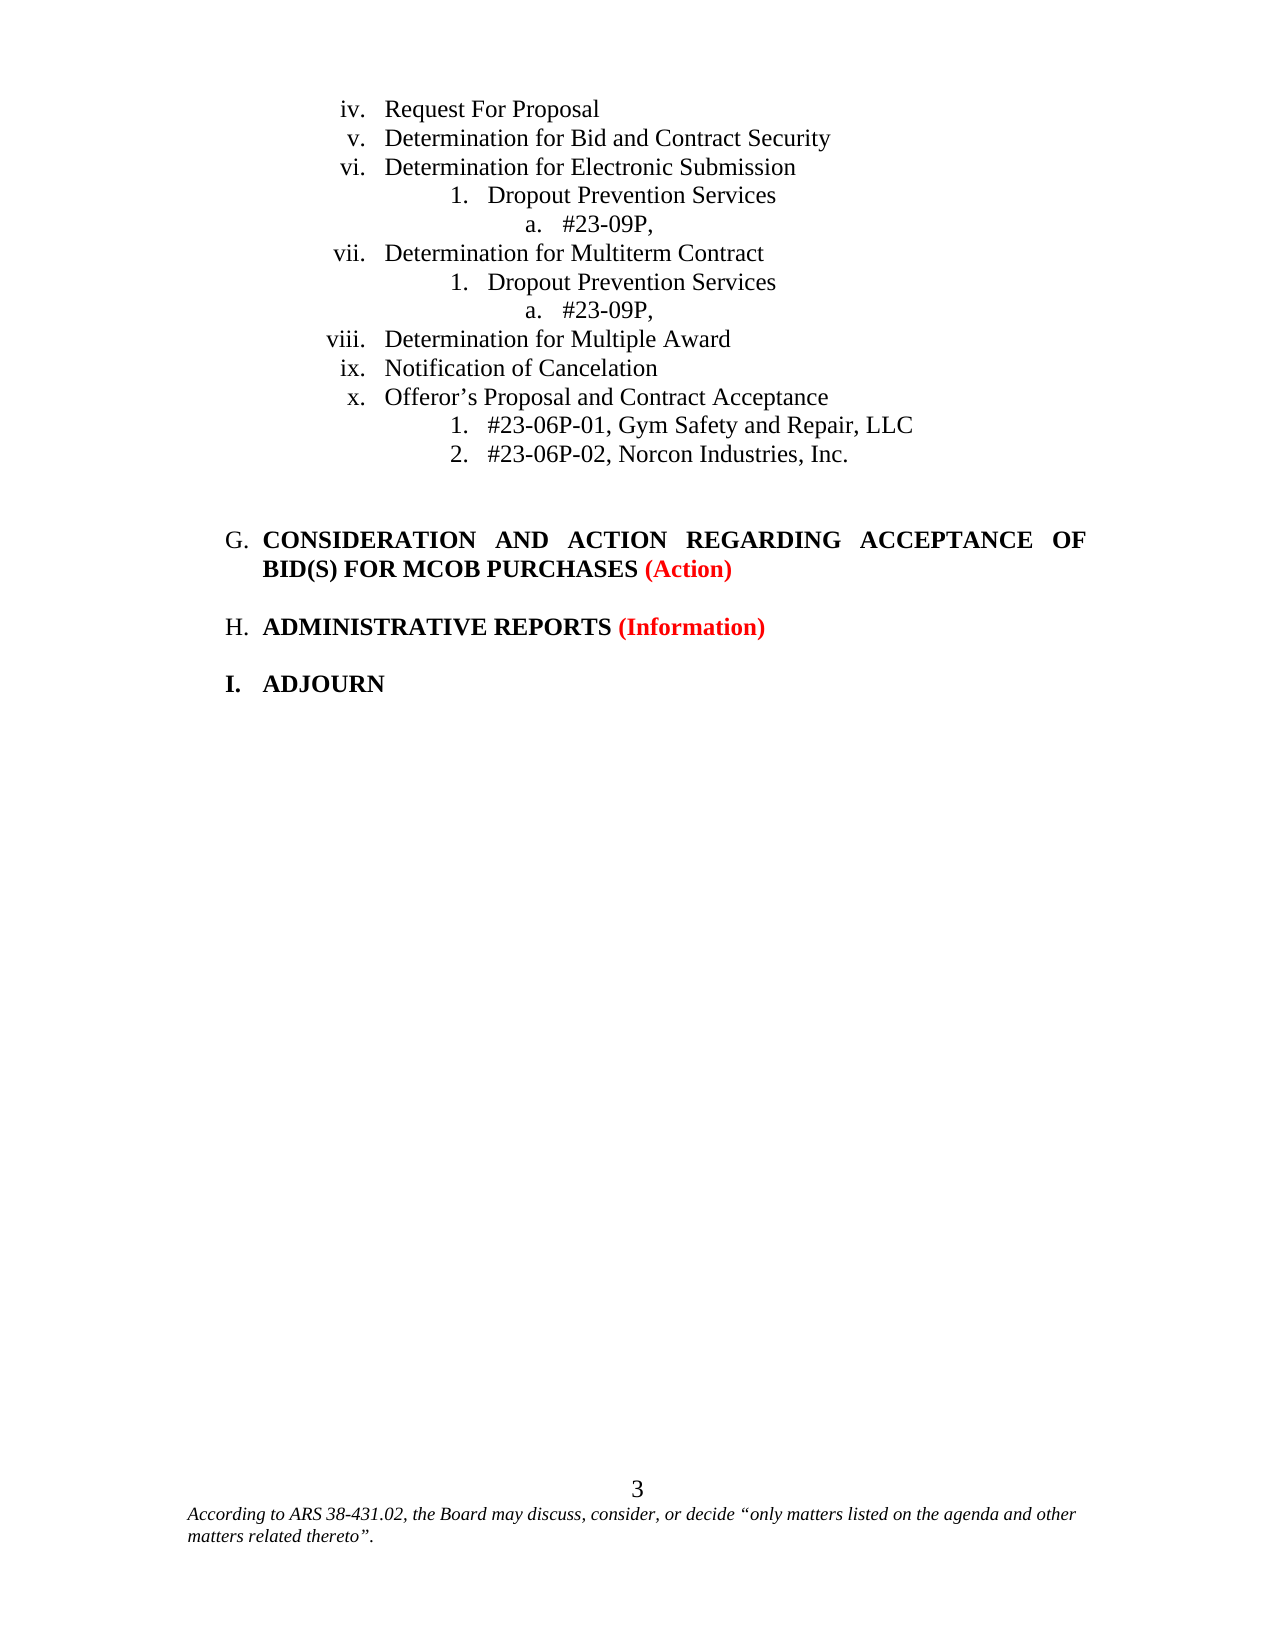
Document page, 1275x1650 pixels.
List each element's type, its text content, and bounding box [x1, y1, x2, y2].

list #23-06P-02, Norcon Industries, Inc. [450, 439, 1087, 468]
list Dropout Prevention Services [450, 180, 1087, 209]
list ADJOURN [225, 669, 1087, 698]
list Request For Proposal [366, 94, 1087, 123]
list Determination for Electronic Submission [366, 152, 1087, 180]
list Determination for Multiple Award [366, 324, 1087, 353]
list Offeror’s Proposal and Contract Acceptance [366, 382, 1087, 410]
list #23-09P, [525, 295, 1087, 324]
list #23-06P-01, Gym Safety and Repair, LLC [450, 410, 1087, 439]
list ADMINISTRATIVE REPORTS (Information) [225, 612, 1087, 640]
list Determination for Bid and Contract Security [366, 123, 1087, 152]
list Dropout Prevention Services [450, 267, 1087, 295]
list Notification of Cancelation [366, 353, 1087, 382]
list Determination for Multiterm Contract [366, 238, 1087, 267]
list CONSIDERATION AND ACTION REGARDING ACCEPTANCE OF BID(S) FOR MCOB PURCHASES (Action) [225, 525, 1087, 583]
list #23-09P, [525, 209, 1087, 238]
